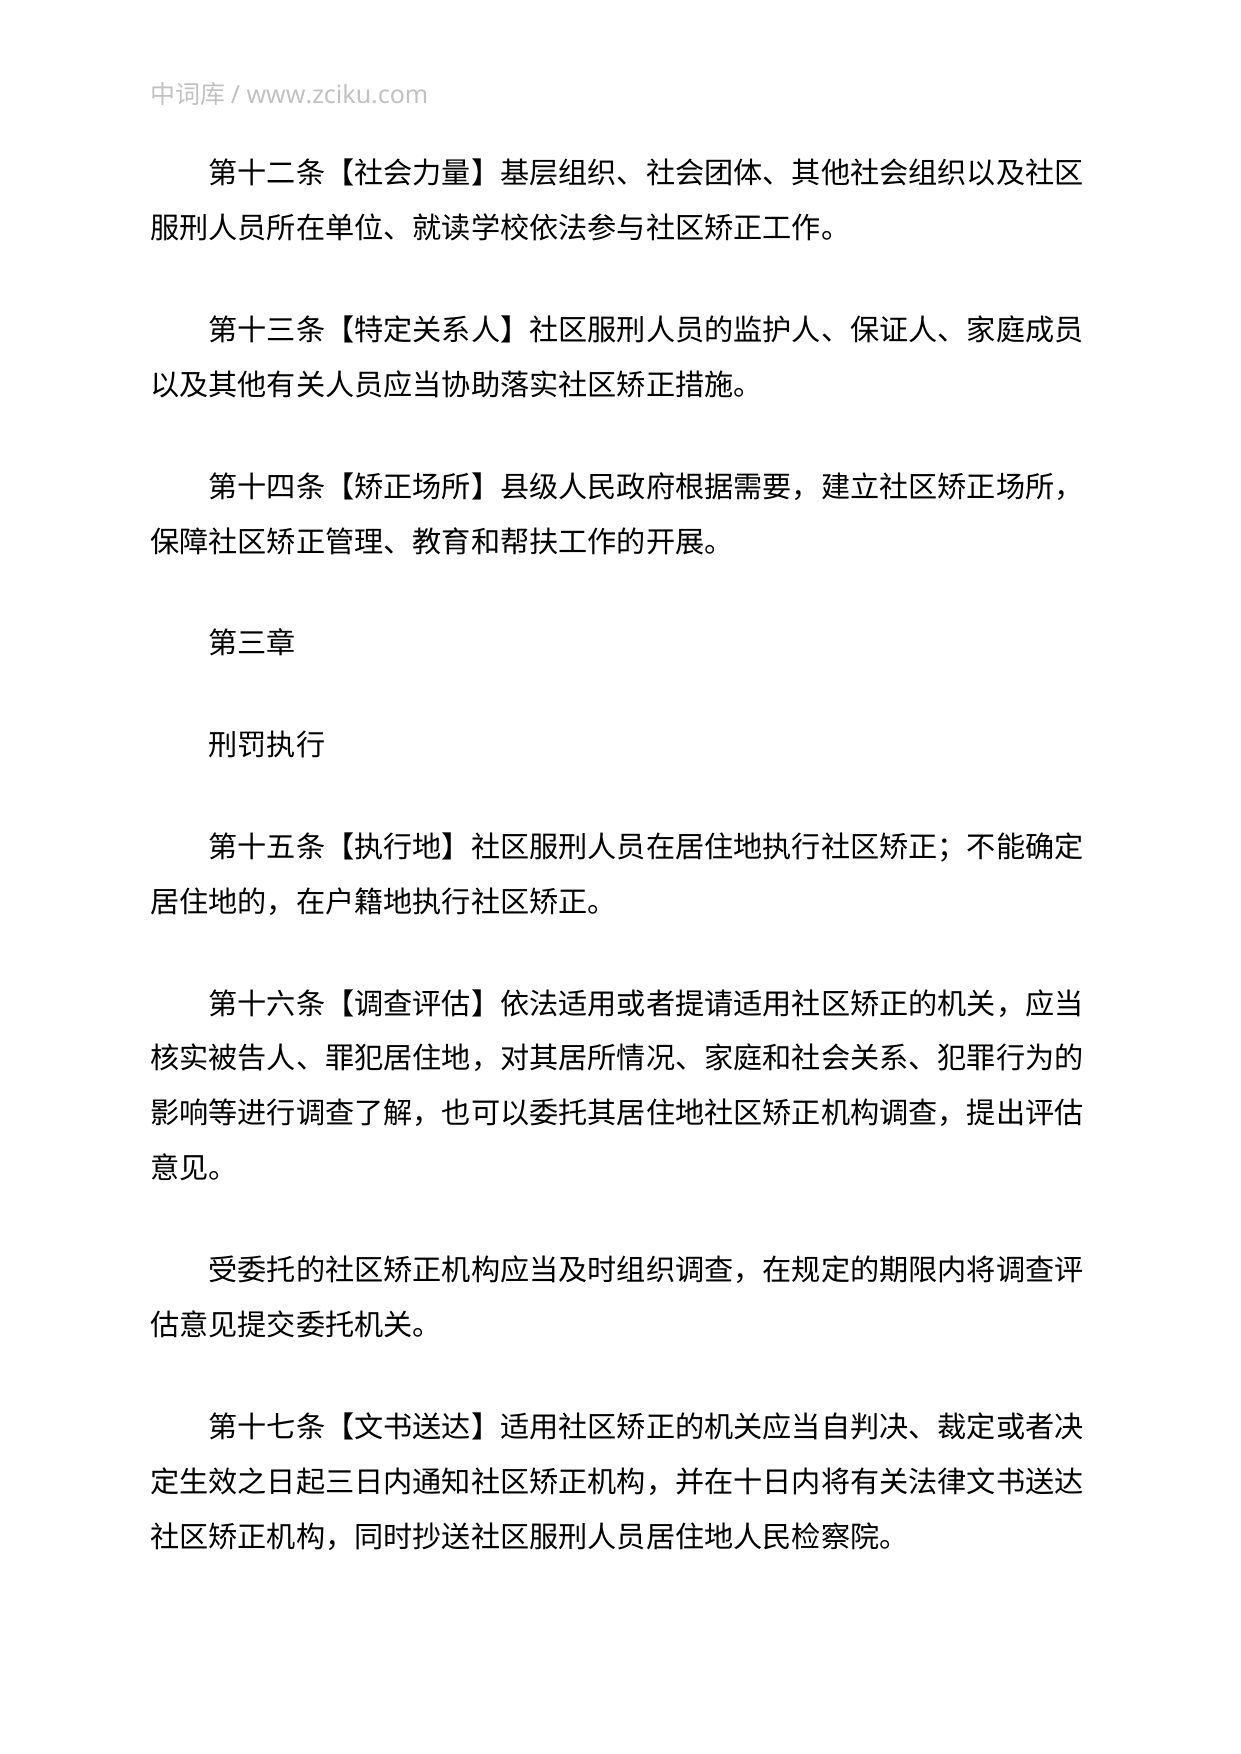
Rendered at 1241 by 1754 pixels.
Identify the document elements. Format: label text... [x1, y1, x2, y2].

text 第十七条【文书送达】适用社区矫正的机关应当自判决、裁定或者决定生效之日起三日内通知社区矫正机构，并在十日内将有关法律文书送达社区矫正机构，同时抄送社区服刑人员居住地人民检察院。 [150, 1403, 1090, 1555]
text 第十六条【调查评估】依法适用或者提请适用社区矫正的机关，应当核实被告人、罪犯居住地，对其居所情况、家庭和社会关系、犯罪行为的影响等进行调查了解，也可以委托其居住地社区矫正机构调查，提出评估意见。 [150, 980, 1090, 1187]
text 第十二条【社会力量】基层组织、社会团体、其他社会组织以及社区服刑人员所在单位、就读学校依法参与社区矫正工作。 [150, 150, 1090, 247]
text 受委托的社区矫正机构应当及时组织调查，在规定的期限内将调查评估意见提交委托机关。 [150, 1247, 1090, 1344]
text 第十三条【特定关系人】社区服刑人员的监护人、保证人、家庭成员以及其他有关人员应当协助落实社区矫正措施。 [150, 307, 1090, 404]
text 第十五条【执行地】社区服刑人员在居住地执行社区矫正；不能确定居住地的，在户籍地执行社区矫正。 [150, 823, 1090, 921]
text 第三章 [150, 620, 1090, 662]
text 第十四条【矫正场所】县级人民政府根据需要，建立社区矫正场所，保障社区矫正管理、教育和帮扶工作的开展。 [150, 463, 1090, 561]
text 刑罚执行 [150, 722, 1090, 764]
